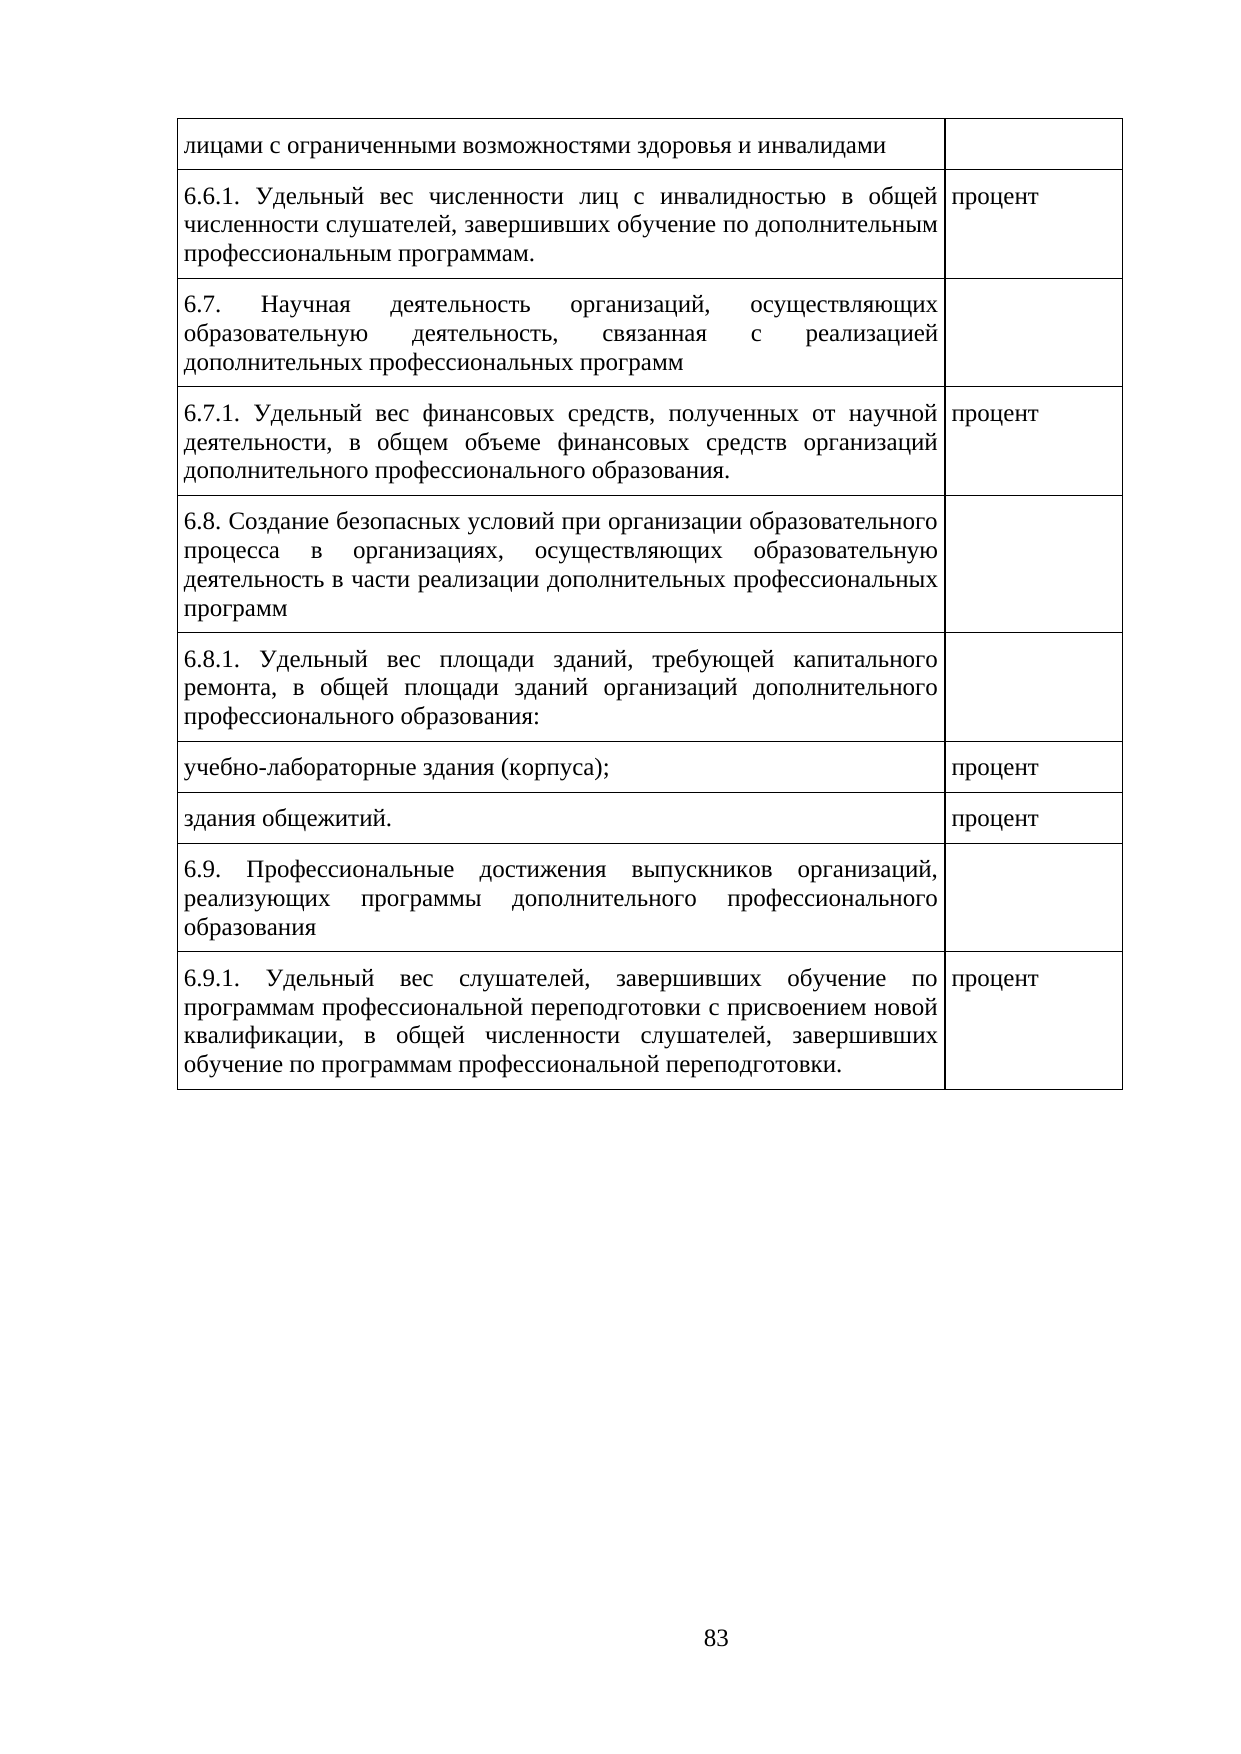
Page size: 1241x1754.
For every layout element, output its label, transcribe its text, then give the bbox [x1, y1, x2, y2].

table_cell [178, 119, 944, 169]
table_cell 6.9. Профессиональные достижения выпускников организаций, реализующих программы дополнительного профессионального образования [178, 844, 944, 951]
table_cell [946, 496, 1122, 632]
table_cell 6.8. Создание безопасных условий при организации образовательного процесса в организациях, осуществляющих образовательную деятельность в части реализации дополнительных профессиональных программ [178, 496, 944, 632]
table_cell процент [946, 170, 1122, 278]
table_cell процент [946, 952, 1122, 1088]
table_cell [946, 279, 1122, 386]
table_cell [946, 633, 1122, 741]
table_cell [946, 844, 1122, 951]
table_cell процент [946, 742, 1122, 792]
table_cell процент [946, 793, 1122, 843]
table_cell 6.6.1. Удельный вес численности лиц с инвалидностью в общей численности слушателей, завершивших обучение по дополнительным профессиональным программам. [178, 170, 944, 278]
table_cell здания общежитий. [178, 793, 944, 843]
table_cell [946, 119, 1122, 169]
table_cell 6.7.1. Удельный вес финансовых средств, полученных от научной деятельности, в общем объеме финансовых средств организаций дополнительного профессионального образования. [178, 387, 944, 495]
table_cell учебно-лабораторные здания (корпуса); [178, 742, 944, 792]
table_cell 6.8.1. Удельный вес площади зданий, требующей капитального ремонта, в общей площади зданий организаций дополнительного профессионального образования: [178, 633, 944, 741]
table_cell 6.7. Научная деятельность организаций, осуществляющих образовательную деятельность, связанная с реализацией дополнительных профессиональных программ [178, 279, 944, 386]
table_cell процент [946, 387, 1122, 495]
table_cell 6.9.1. Удельный вес слушателей, завершивших обучение по программам профессиональной переподготовки с присвоением новой квалификации, в общей численности слушателей, завершивших обучение по программам профессиональной переподготовки. [178, 952, 944, 1088]
